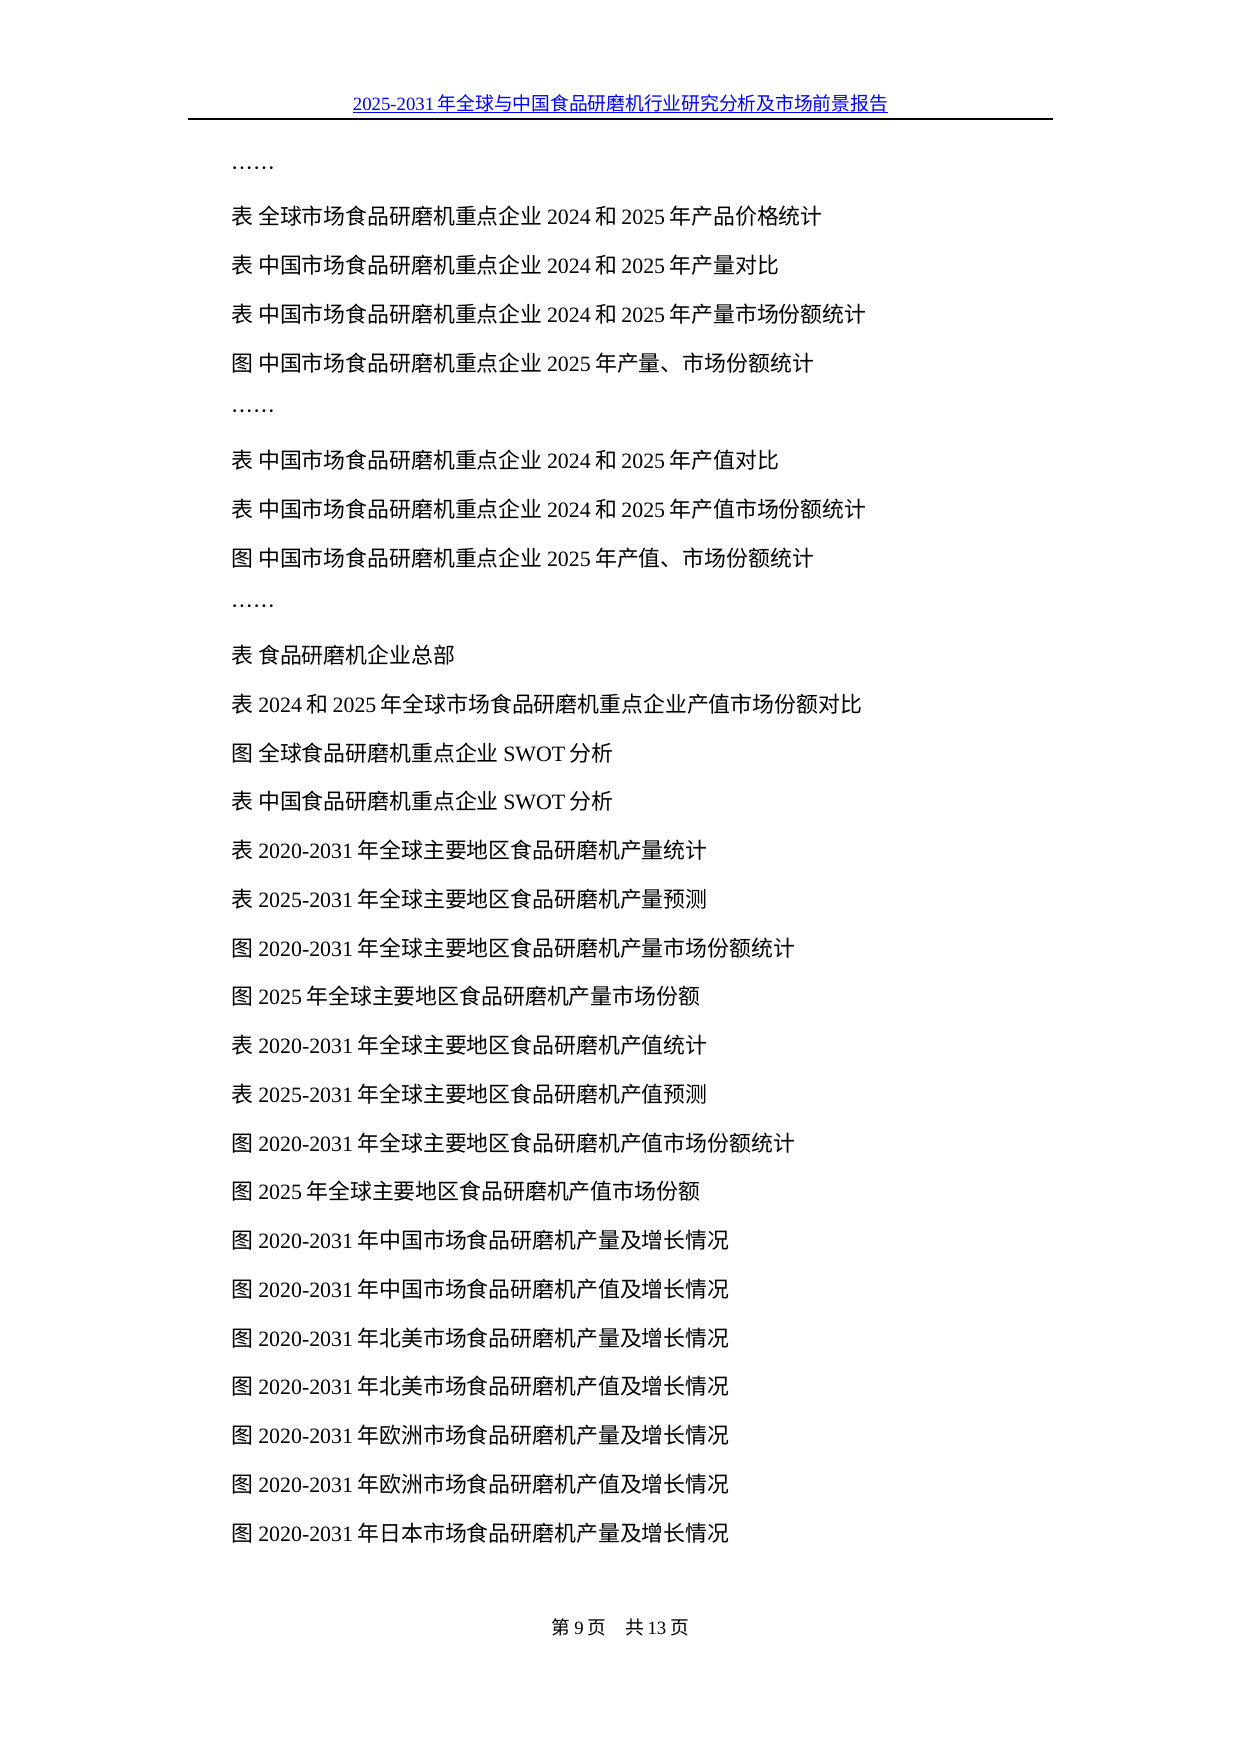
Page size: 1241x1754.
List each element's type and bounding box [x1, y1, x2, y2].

text [187, 150, 1053, 1548]
